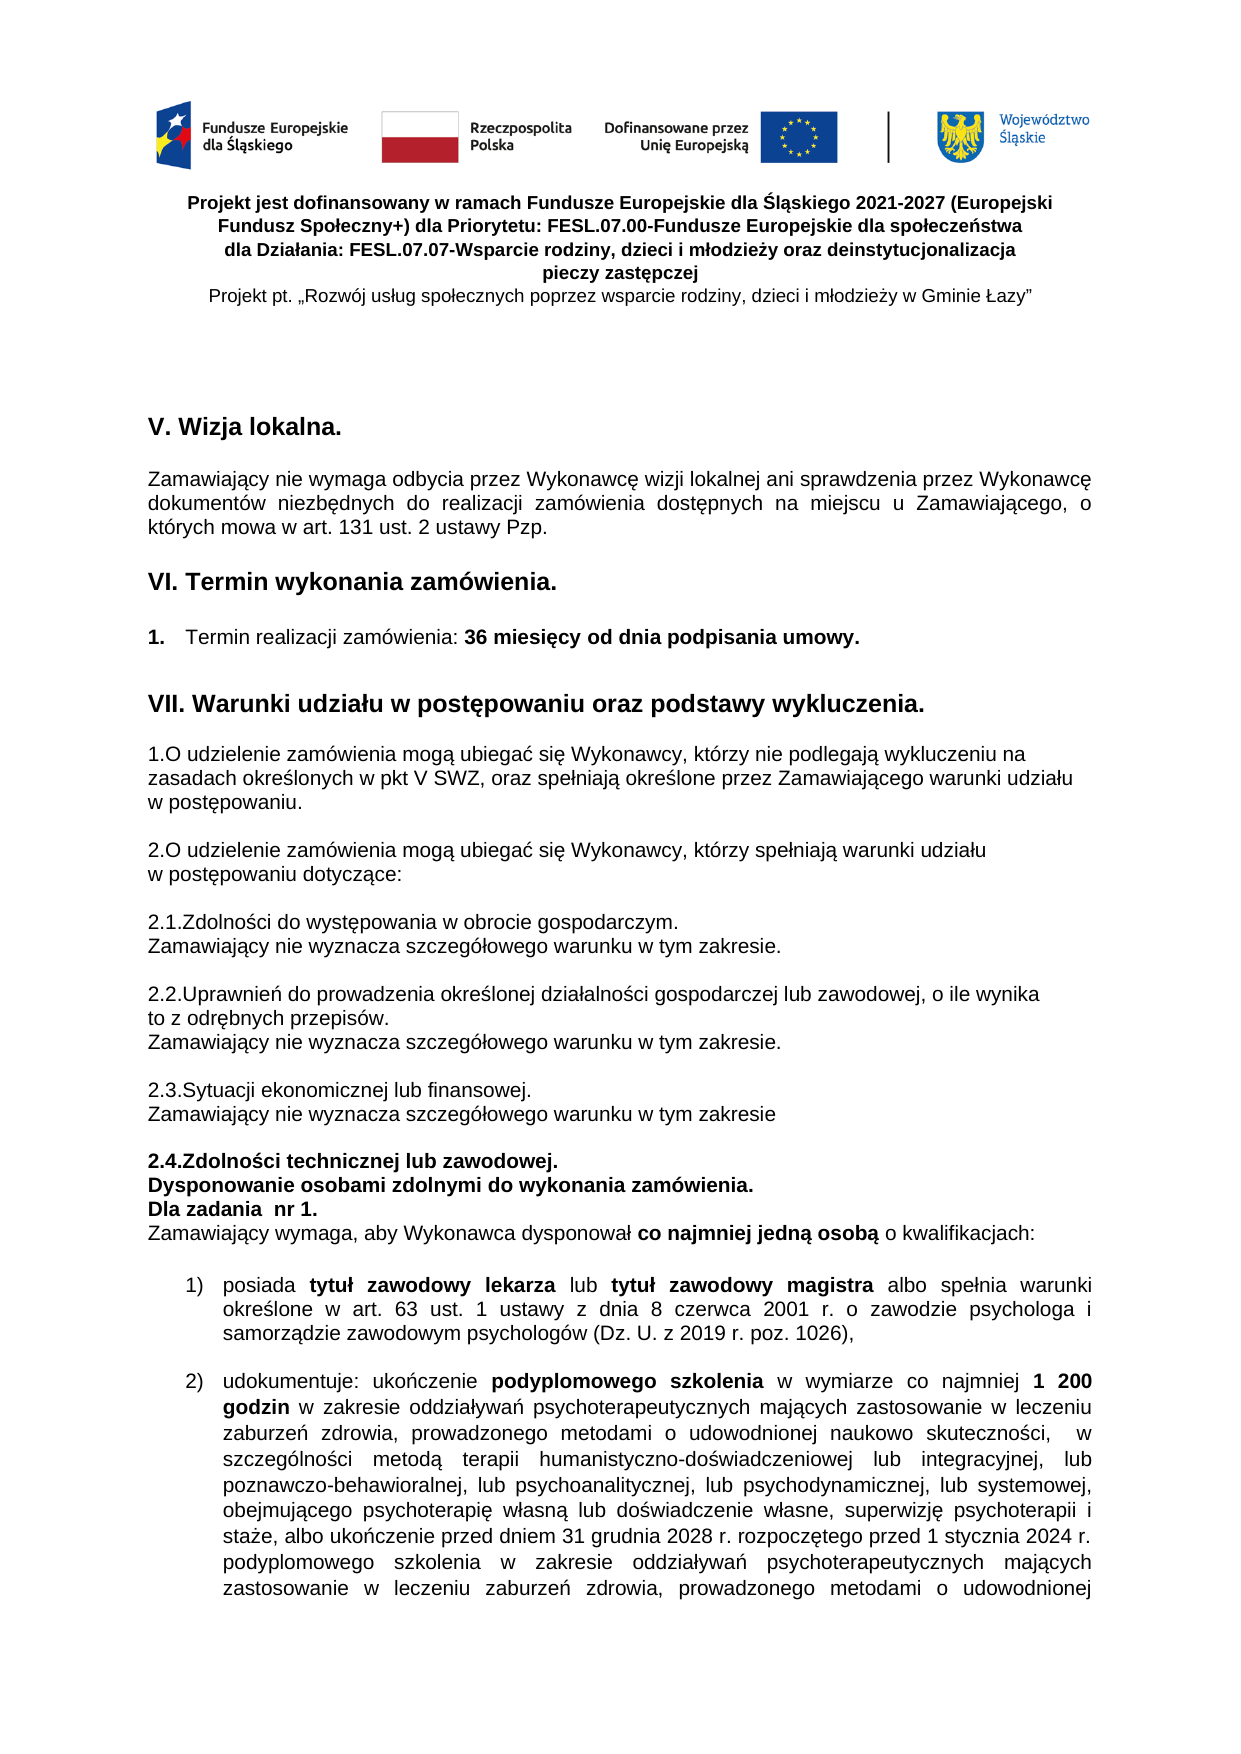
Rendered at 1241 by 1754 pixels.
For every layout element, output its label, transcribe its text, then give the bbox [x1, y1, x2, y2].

text 2.O udzielenie zamówienia mogą ubiegać się Wykonawcy, którzy spełniają warunki udziału w postępowaniu dotyczące: [148, 838, 1093, 886]
text 2.1.Zdolności do występowania w obrocie gospodarczym. [148, 910, 1093, 934]
text 2.3.Sytuacji ekonomicznej lub finansowej. [148, 1077, 1093, 1101]
text Dysponowanie osobami zdolnymi do wykonania zamówienia. [148, 1173, 1093, 1197]
text Zamawiający nie wyznacza szczegółowego warunku w tym zakresie [148, 1101, 1093, 1125]
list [185, 1369, 1093, 1600]
text Dla zadania nr 1. [148, 1197, 1093, 1221]
text V. Wizja lokalna. [148, 411, 1093, 440]
text 1.O udzielenie zamówienia mogą ubiegać się Wykonawcy, którzy nie podlegają wykluczeniu na zasadach określonych w pkt V SWZ, oraz spełniają określone przez Zamawiającego warunki udziału w postępowaniu. [148, 742, 1093, 814]
text Zamawiający nie wyznacza szczegółowego warunku w tym zakresie. [148, 934, 1093, 958]
list Termin realizacji zamówienia: 36 miesięcy od dnia podpisania umowy. [148, 625, 1090, 649]
text VI. Termin wykonania zamówienia. [148, 567, 1093, 596]
text Zamawiający nie wymaga odbycia przez Wykonawcę wizji lokalnej ani sprawdzenia przez Wykonawcę dokumentów niezbędnych do realizacji zamówienia dostępnych na miejscu u Zamawiającego, o których mowa w art. 131 ust. 2 ustawy Pzp. [148, 467, 1093, 538]
text Zamawiający wymaga, aby Wykonawca dysponował co najmniej jedną osobą o kwalifikacjach: [148, 1221, 1093, 1245]
text 2.2.Uprawnień do prowadzenia określonej działalności gospodarczej lub zawodowej, o ile wynika to z odrębnych przepisów. [148, 982, 1093, 1029]
text Zamawiający nie wyznacza szczegółowego warunku w tym zakresie. [148, 1029, 1093, 1053]
text VII. Warunki udziału w postępowaniu oraz podstawy wykluczenia. [148, 689, 1093, 718]
list posiada tytuł zawodowy lekarza lub tytuł zawodowy magistra albo spełnia warunki określone w art. 63 ust. 1 ustawy z dnia 8 czerwca 2001 r. o zawodzie psychologa i samorządzie zawodowym psychologów (Dz. U. z 2019 r. poz. 1026), [185, 1273, 1093, 1345]
text 2.4.Zdolności technicznej lub zawodowej. [148, 1149, 1093, 1173]
